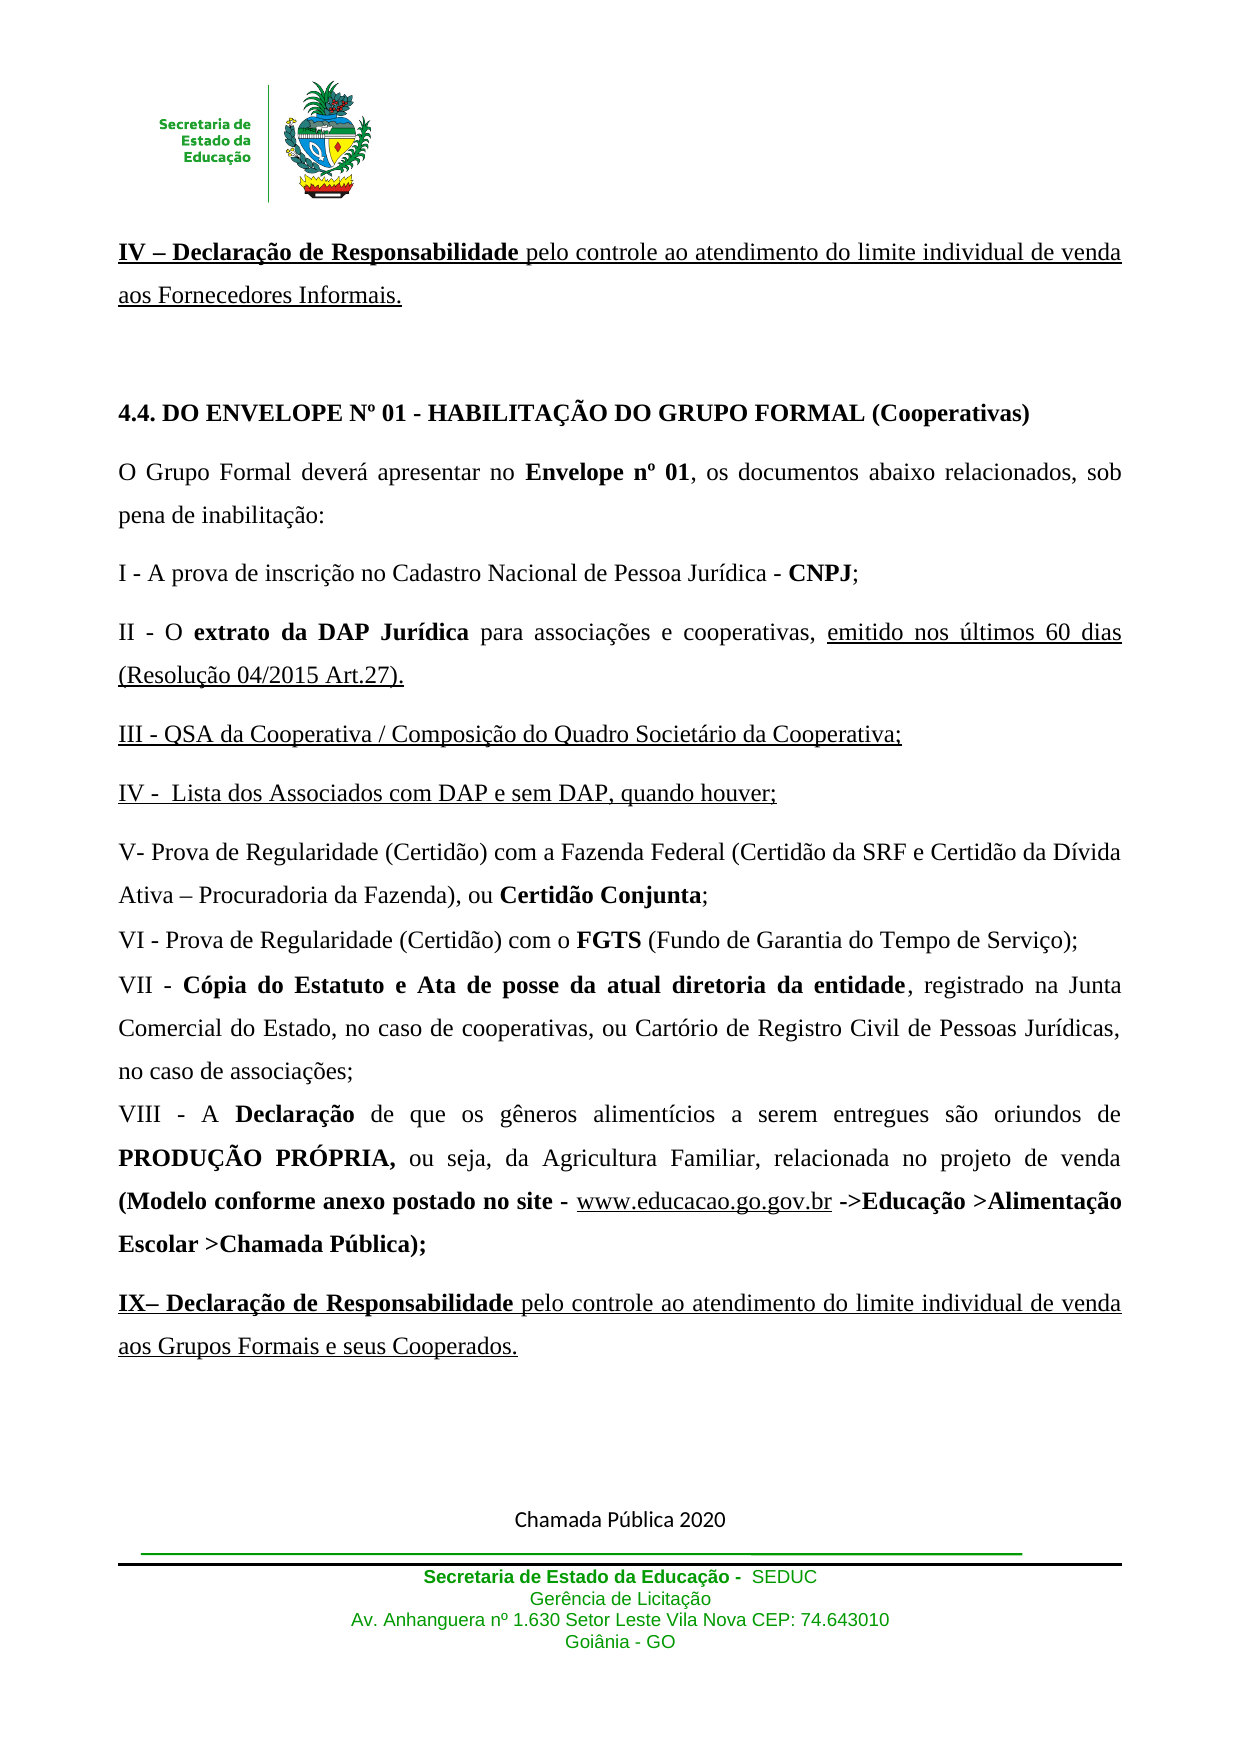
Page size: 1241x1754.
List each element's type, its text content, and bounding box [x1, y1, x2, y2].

text VIII - A Declaração de que os gêneros alimentícios a serem entregues são oriundos de PRODUÇÃO PRÓPRIA, ou seja, da Agricultura Familiar, relacionada no projeto de venda (Modelo conforme anexo postado no site - www.educacao.go.gov.br ->Educação >Alimentação Escolar >Chamada Pública); [118, 1099, 1122, 1258]
text I - A prova de inscrição no Cadastro Nacional de Pessoa Jurídica - CNPJ; [118, 558, 1122, 587]
text IV – Declaração de Responsabilidade pelo controle ao atendimento do limite individual de venda aos Fornecedores Informais. [118, 264, 1122, 309]
text II - O extrato da DAP Jurídica para associações e cooperativas, emitido nos últimos 60 dias (Resolução 04/2015 Art.27). [118, 617, 1122, 689]
text IX– Declaração de Responsabilidade pelo controle ao atendimento do limite individual de venda aos Grupos Formais e seus Cooperados. [118, 1314, 1122, 1359]
text IV – Declaração de Responsabilidade pelo controle ao atendimento do limite individual de venda aos Fornecedores Informais. [118, 237, 1122, 262]
text VII - Cópia do Estatuto e Ata de posse da atual diretoria da entidade, registrado na Junta Comercial do Estado, no caso de cooperativas, ou Cartório de Registro Civil de Pessoas Jurídicas, no caso de associações; [118, 970, 1122, 1085]
text VI - Prova de Regularidade (Certidão) com o FGTS (Fundo de Garantia do Tempo de Serviço); [118, 925, 1122, 954]
text V- Prova de Regularidade (Certidão) com a Fazenda Federal (Certidão da SRF e Certidão da Dívida Ativa – Procuradoria da Fazenda), ou Certidão Conjunta; [118, 837, 1122, 908]
picture [118, 73, 412, 210]
text IV - Lista dos Associados com DAP e sem DAP, quando houver; [118, 778, 1122, 807]
text IX– Declaração de Responsabilidade pelo controle ao atendimento do limite individual de venda aos Grupos Formais e seus Cooperados. [118, 1288, 1122, 1313]
text O Grupo Formal deverá apresentar no Envelope nº 01, os documentos abaixo relacionados, sob pena de inabilitação: [118, 457, 1122, 528]
text III - QSA da Cooperativa / Composição do Quadro Societário da Cooperativa; [118, 719, 1122, 748]
text 4.4. DO ENVELOPE Nº 01 - HABILITAÇÃO DO GRUPO FORMAL (Cooperativas) [118, 398, 1122, 427]
